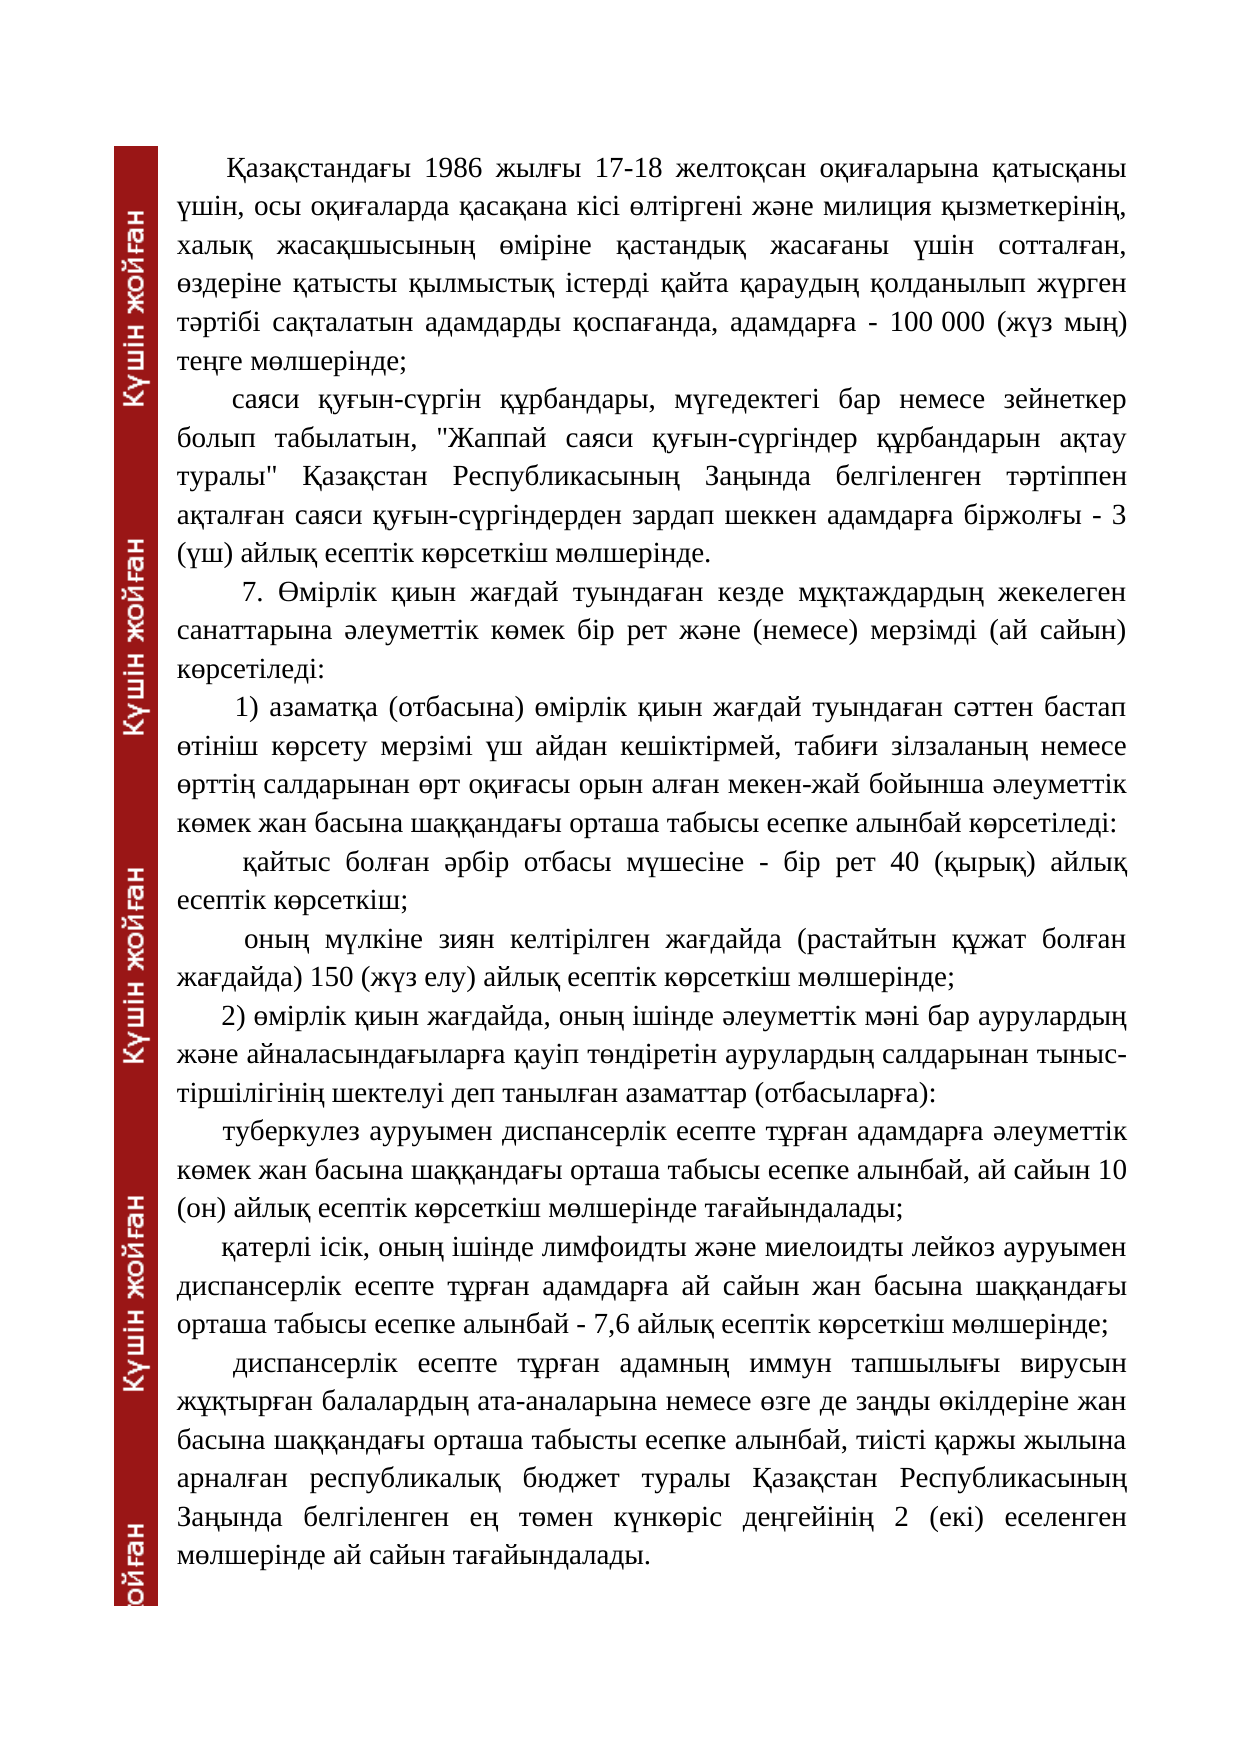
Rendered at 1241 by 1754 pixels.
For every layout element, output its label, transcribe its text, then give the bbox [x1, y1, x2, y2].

picture [114, 993, 158, 998]
picture [114, 1108, 158, 1113]
picture [114, 839, 158, 844]
picture [114, 146, 158, 150]
text туберкулез ауруымен диспансерлік есепте тұрған адамдарға әлеуметтік көмек жан басына шаққандағы орташа табысы есепке алынбай, ай сайын 10 (он) айлық есептік көрсеткіш мөлшерінде тағайындалады; [112, 1113, 1128, 1224]
picture [114, 1571, 158, 1606]
text қайтыс болған әрбір отбасы мүшесіне - бір рет 40 (қырық) айлық есептік көрсеткіш; [112, 844, 1128, 916]
text 7. Өмірлік қиын жағдай туындаған кезде мұқтаждардың жекелеген санаттарына әлеуметтік көмек бір рет және (немесе) мерзімді (ай сайын) көрсетіледі: [112, 574, 1128, 684]
text Қазақстандағы 1986 жылғы 17-18 желтоқсан оқиғаларына қатысқаны үшін, осы оқиғаларда қасақана кісі өлтіргені және милиция қызметкерінің, халық жасақшысының өміріне қастандық жасағаны үшін сотталған, өздеріне қатысты қылмыстық істерді қайта қараудың қолданылып жүрген тәртібі сақталатын адамдарды қоспағанда, адамдарға - 100 000 (жүз мың) теңге мөлшерінде; [112, 150, 1128, 376]
picture [114, 684, 158, 689]
picture [114, 376, 158, 381]
text саяси қуғын-сүргін құрбандары, мүгедектегі бар немесе зейнеткер болып табылатын, "Жаппай саяси қуғын-сүргіндер құрбандарын ақтау туралы" Қазақстан Республикасының Заңында белгіленген тәртіппен ақталған саяси қуғын-сүргіндерден зардап шеккен адамдарға біржолғы - 3 (үш) айлық есептік көрсеткіш мөлшерінде. [112, 381, 1128, 569]
picture [114, 569, 158, 574]
text диспансерлік есепте тұрған адамның иммун тапшылығы вирусын жұқтырған балалардың ата-аналарына немесе өзге де заңды өкілдеріне жан басына шаққандағы орташа табысты есепке алынбай, тиісті қаржы жылына арналған республикалық бюджет туралы Қазақстан Республикасының Заңында белгіленген ең төмен күнкөріс деңгейінің 2 (екі) еселенген мөлшерінде ай сайын тағайындалады. [112, 1345, 1128, 1571]
text қатерлі ісік, оның ішінде лимфоидты және миелоидты лейкоз ауруымен диспансерлік есепте тұрған адамдарға ай сайын жан басына шаққандағы орташа табысы есепке алынбай - 7,6 айлық есептік көрсеткіш мөлшерінде; [112, 1229, 1128, 1340]
picture [114, 916, 158, 921]
picture [114, 1224, 158, 1229]
text оның мүлкіне зиян келтірілген жағдайда (растайтын құжат болған жағдайда) 150 (жүз елу) айлық есептік көрсеткіш мөлшерінде; [112, 921, 1128, 993]
picture [114, 1340, 158, 1345]
text 2) өмірлік қиын жағдайда, оның ішінде әлеуметтік мәні бар аурулардың және айналасындағыларға қауіп төндіретін аурулардың салдарынан тыныс-тіршілігінің шектелуі деп танылған азаматтар (отбасыларға): [112, 998, 1128, 1108]
text 1) азаматқа (отбасына) өмірлік қиын жағдай туындаған сәттен бастап өтініш көрсету мерзімі үш айдан кешіктірмей, табиғи зілзаланың немесе өрттің салдарынан өрт оқиғасы орын алған мекен-жай бойынша әлеуметтік көмек жан басына шаққандағы орташа табысы есепке алынбай көрсетіледі: [112, 689, 1128, 839]
